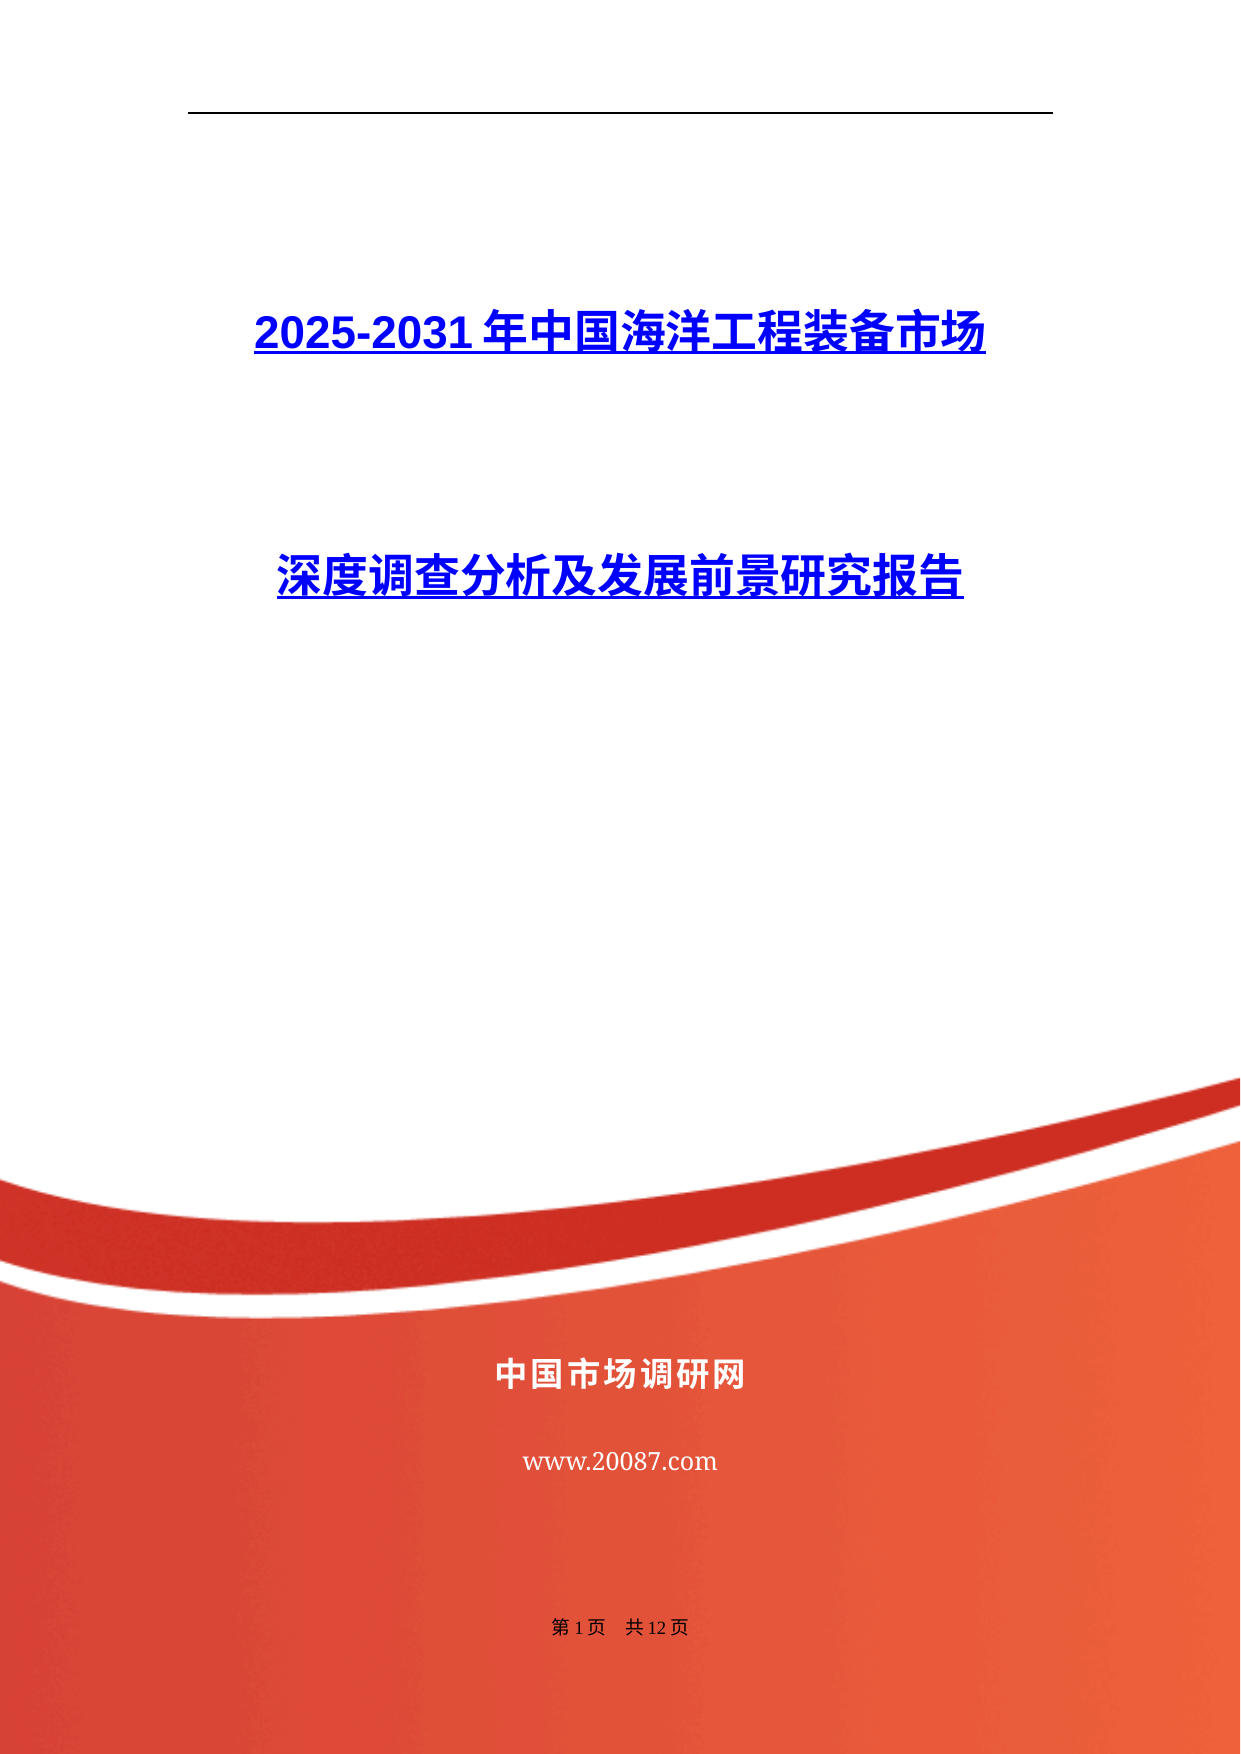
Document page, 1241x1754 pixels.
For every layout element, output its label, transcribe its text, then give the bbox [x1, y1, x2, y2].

table_header 2025-2031年中国海洋工程装备市场深度调查分析及发展前景研究报告 [188, 207, 1053, 773]
text www.20087.com [187, 1428, 1053, 1493]
subtitle 中国市场调研网 [187, 1339, 1053, 1404]
picture [0, 1006, 1241, 1754]
